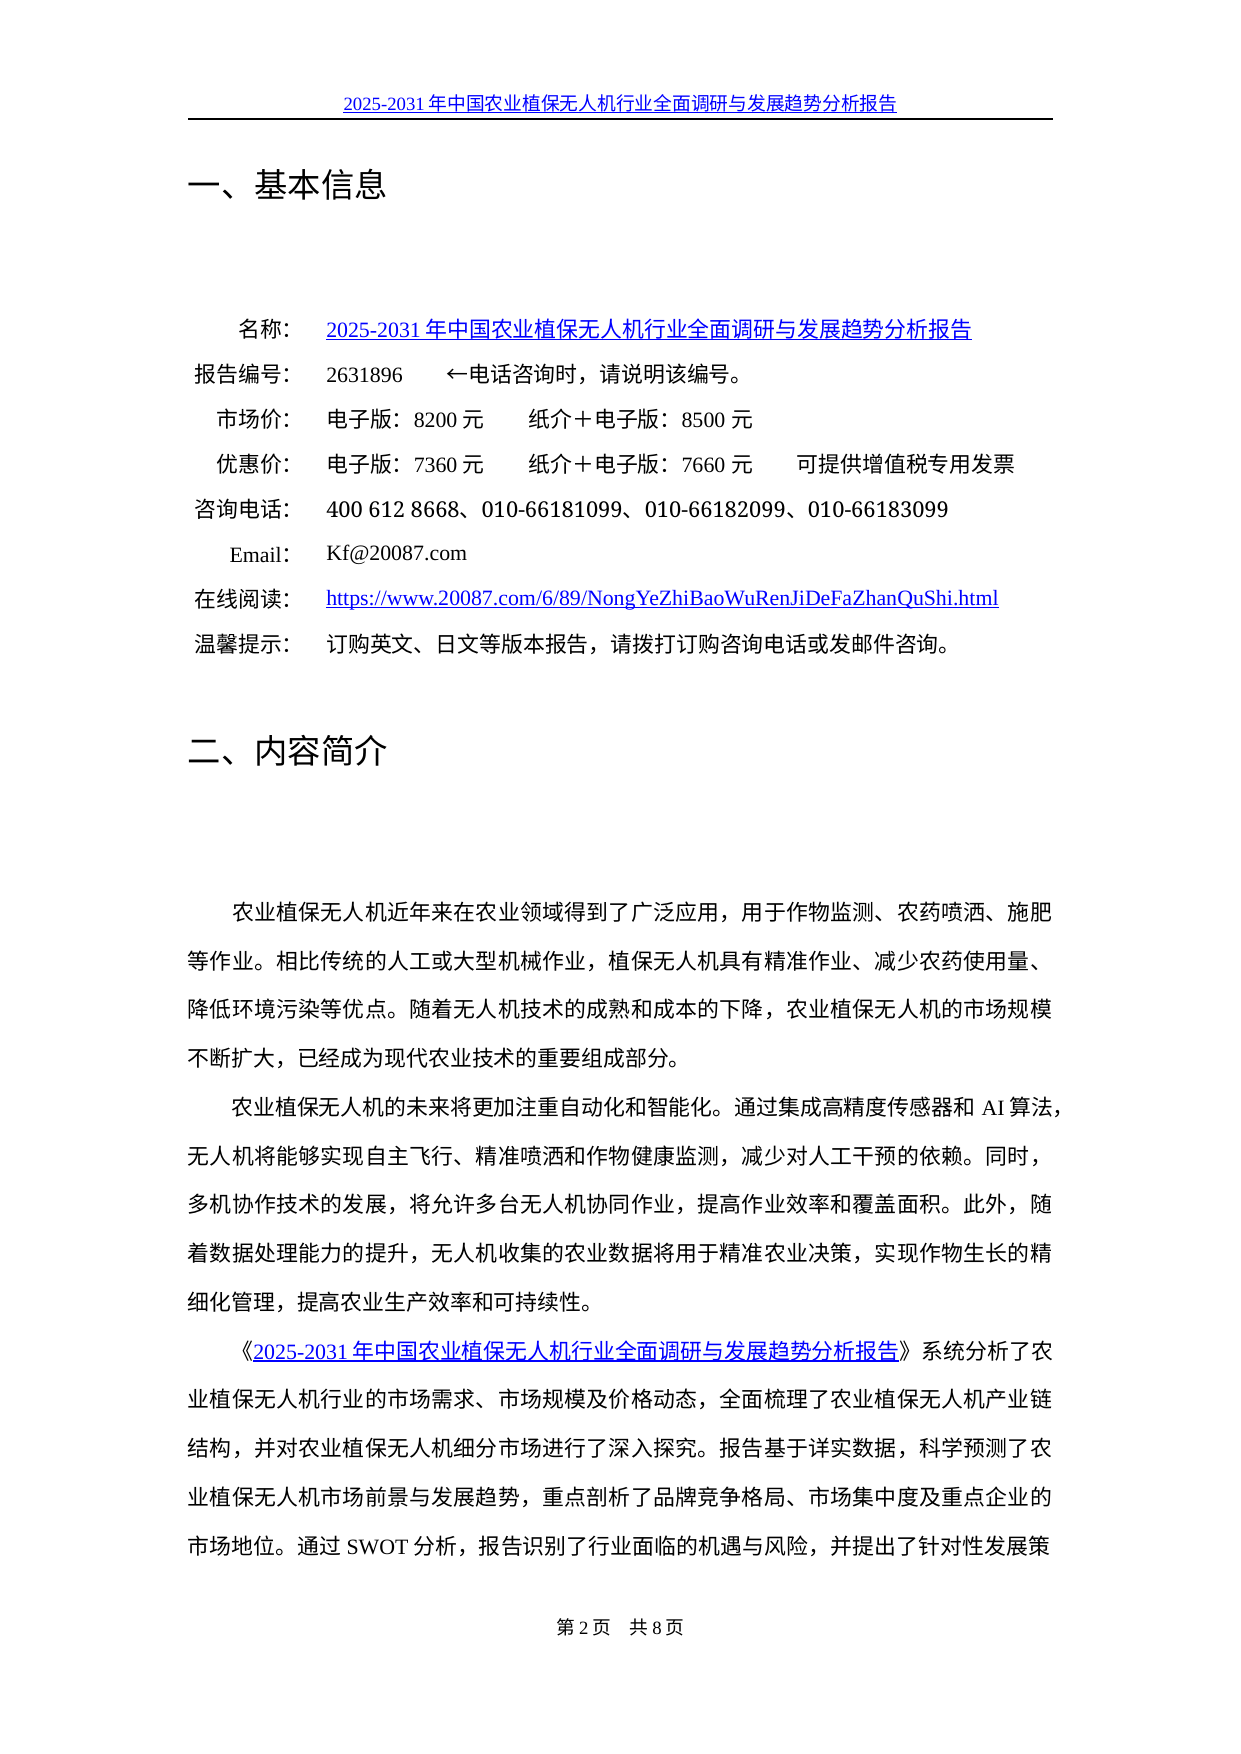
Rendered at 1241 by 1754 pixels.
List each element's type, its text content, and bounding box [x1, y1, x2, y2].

table_cell 订购英文、日文等版本报告，请拨打订购咨询电话或发邮件咨询。 [315, 627, 1073, 672]
table_cell 咨询电话： [167, 492, 315, 537]
table_cell 电子版：8200 元 纸介＋电子版：8500 元 [315, 402, 1073, 447]
table_header 2025-2031年中国农业植保无人机行业全面调研与发展趋势分析报告 [315, 312, 1073, 357]
table_cell 400 612 8668、010-66181099、010-66182099、010-66183099 [315, 492, 1073, 537]
table_cell 2631896 ←电话咨询时，请说明该编号。 [315, 357, 1073, 402]
table_cell 在线阅读： [167, 582, 315, 627]
table_header 名称： [167, 312, 315, 357]
table_cell 报告编号： [167, 357, 315, 402]
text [187, 894, 1053, 1561]
table_cell 市场价： [167, 402, 315, 447]
table_cell 优惠价： [167, 447, 315, 492]
title 二、内容简介 [187, 717, 1053, 782]
table_cell Kf@20087.com [315, 537, 1073, 582]
table_cell Email： [167, 537, 315, 582]
table_cell 电子版：7360 元 纸介＋电子版：7660 元 可提供增值税专用发票 [315, 447, 1073, 492]
table_cell 温馨提示： [167, 627, 315, 672]
table_cell [315, 582, 1073, 627]
title 一、基本信息 [187, 150, 1053, 215]
